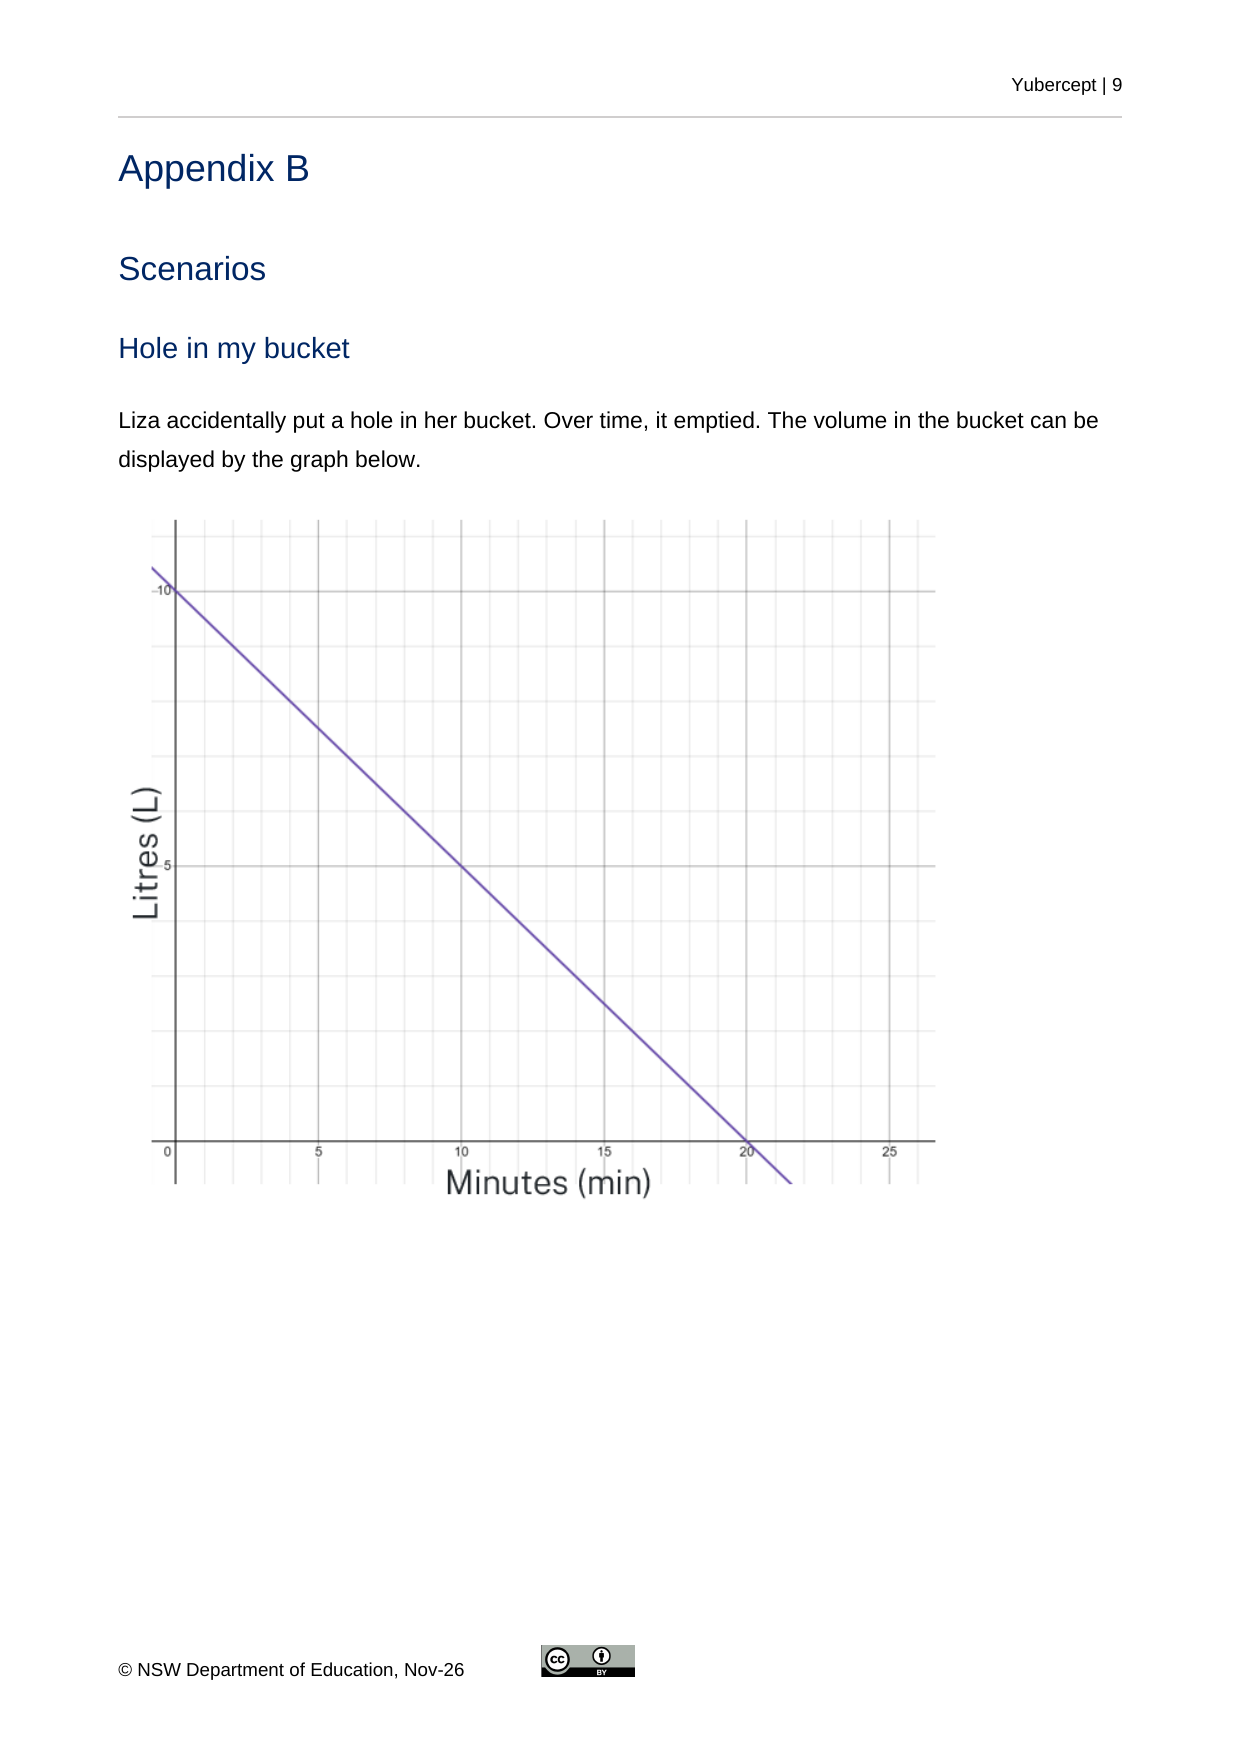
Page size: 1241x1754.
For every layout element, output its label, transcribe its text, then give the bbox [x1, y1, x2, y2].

text Liza accidentally put a hole in her bucket. Over time, it emptied. The volume in the bucket can be displayed by the graph below. [118, 407, 1122, 472]
picture [118, 510, 943, 1203]
subtitle Hole in my bucket [118, 331, 1122, 365]
subtitle Scenarios [118, 249, 1122, 287]
subtitle Appendix B [118, 147, 1122, 190]
picture [541, 1645, 635, 1677]
